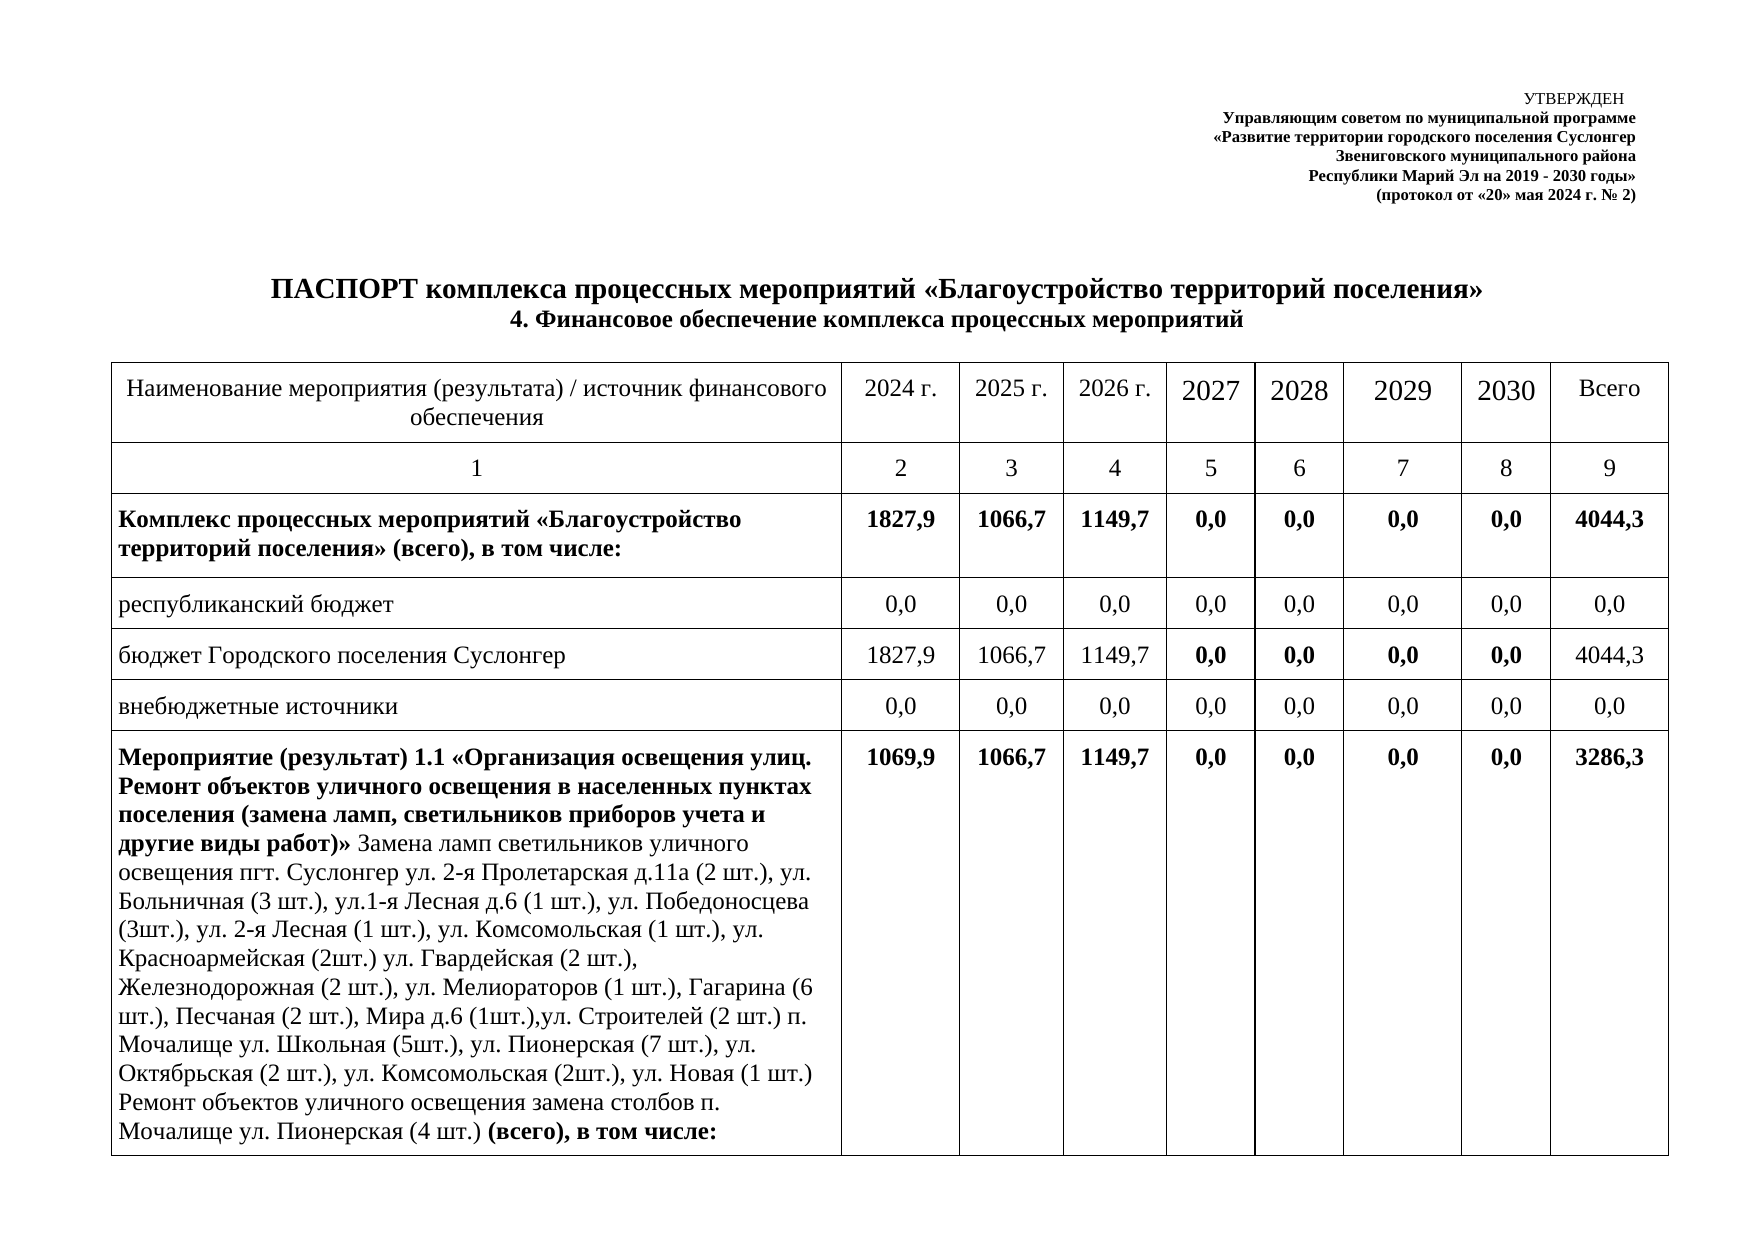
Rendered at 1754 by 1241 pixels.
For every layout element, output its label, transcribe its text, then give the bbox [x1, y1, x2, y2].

table_cell 4044,3 [1551, 494, 1668, 577]
table_cell 0,0 [1344, 731, 1461, 1155]
table_cell 1069,9 [842, 731, 959, 1155]
table_cell 0,0 [960, 680, 1063, 730]
table_cell 1827,9 [842, 629, 959, 679]
table_cell 2 [842, 443, 959, 493]
table_cell 0,0 [1256, 680, 1343, 730]
table_cell 7 [1344, 443, 1461, 493]
table_cell 3286,3 [1551, 731, 1668, 1155]
table_cell 0,0 [1462, 629, 1550, 679]
table_cell 0,0 [1551, 680, 1668, 730]
table_cell 0,0 [1344, 578, 1461, 628]
table_cell 3 [960, 443, 1063, 493]
table_header Всего [1551, 363, 1668, 442]
text УТВЕРЖДЕН [1004, 89, 1624, 108]
table_cell 1066,7 [960, 731, 1063, 1155]
table_cell 4044,3 [1551, 629, 1668, 679]
table_cell 1066,7 [960, 494, 1063, 577]
table_cell 0,0 [1167, 629, 1254, 679]
table_cell Мероприятие (результат) 1.1 «Организация освещения улиц. Ремонт объектов уличного освещения в населенных пунктах поселения (замена ламп, светильников приборов учета и другие виды работ)» Замена ламп светильников уличного освещения пгт. Суслонгер ул. 2-я Пролетарская д.11а (2 шт.), ул. Больничная (3 шт.), ул.1-я Лесная д.6 (1 шт.), ул. Победоносцева (3шт.), ул. 2-я Лесная (1 шт.), ул. Комсомольская (1 шт.), ул. Красноармейская (2шт.) ул. Гвардейская (2 шт.), Железнодорожная (2 шт.), ул. Мелиораторов (1 шт.), Гагарина (6 шт.), Песчаная (2 шт.), Мира д.6 (1шт.),ул. Строителей (2 шт.) п. Мочалище ул. Школьная (5шт.), ул. Пионерская (7 шт.), ул. Октябрьская (2 шт.), ул. Комсомольская (2шт.), ул. Новая (1 шт.) Ремонт объектов уличного освещения замена столбов п. Мочалище ул. Пионерская (4 шт.) (всего), в том числе: [112, 731, 841, 1155]
table_cell 0,0 [960, 578, 1063, 628]
table_cell 1149,7 [1064, 494, 1166, 577]
table_header Наименование мероприятия (результата) / источник финансового обеспечения [112, 363, 841, 442]
table_cell 0,0 [1551, 578, 1668, 628]
table_cell 0,0 [1256, 629, 1343, 679]
table_cell Комплекс процессных мероприятий «Благоустройство территорий поселения» (всего), в том числе: [112, 494, 841, 577]
table_cell 0,0 [1462, 680, 1550, 730]
table_cell 0,0 [1344, 629, 1461, 679]
table_header 2026 г. [1064, 363, 1166, 442]
table_cell 4 [1064, 443, 1166, 493]
table_cell 1149,7 [1064, 731, 1166, 1155]
table_cell 9 [1551, 443, 1668, 493]
table_cell 0,0 [1167, 578, 1254, 628]
table_cell республиканский бюджет [112, 578, 841, 628]
table_cell 0,0 [1344, 494, 1461, 577]
table_cell 0,0 [1462, 578, 1550, 628]
text 4. Финансовое обеспечение комплекса процессных мероприятий [118, 304, 1636, 333]
table_cell бюджет Городского поселения Суслонгер [112, 629, 841, 679]
table_cell 1 [112, 443, 841, 493]
table_cell 0,0 [1064, 578, 1166, 628]
text «Развитие территории городского поселения Суслонгер [960, 127, 1636, 146]
table_cell 6 [1256, 443, 1343, 493]
table_cell 1066,7 [960, 629, 1063, 679]
text Звениговского муниципального района [960, 146, 1636, 165]
table_cell 1149,7 [1064, 629, 1166, 679]
text ПАСПОРТ комплекса процессных мероприятий «Благоустройство территорий поселения» [118, 271, 1636, 304]
table_cell 8 [1462, 443, 1550, 493]
table_cell 0,0 [842, 578, 959, 628]
table_cell 5 [1167, 443, 1254, 493]
table_header 2024 г. [842, 363, 959, 442]
table_cell 0,0 [1256, 578, 1343, 628]
table_header 2028 [1256, 363, 1343, 442]
table_header 2025 г. [960, 363, 1063, 442]
table_cell внебюджетные источники [112, 680, 841, 730]
table_cell 0,0 [1256, 494, 1343, 577]
table_header 2027 [1167, 363, 1254, 442]
table_cell 0,0 [1167, 680, 1254, 730]
table_cell 0,0 [1064, 680, 1166, 730]
table_cell 1827,9 [842, 494, 959, 577]
table_header 2030 [1462, 363, 1550, 442]
table_cell 0,0 [842, 680, 959, 730]
table_cell 0,0 [1344, 680, 1461, 730]
text Республики Марий Эл на 2019 - 2030 годы» [960, 165, 1636, 184]
table_cell 0,0 [1167, 731, 1254, 1155]
table_cell 0,0 [1167, 494, 1254, 577]
table_cell 0,0 [1462, 494, 1550, 577]
table_cell 0,0 [1462, 731, 1550, 1155]
table_cell 0,0 [1256, 731, 1343, 1155]
table_header 2029 [1344, 363, 1461, 442]
text (протокол от «20» мая 2024 г. № 2) [960, 184, 1636, 204]
text Управляющим советом по муниципальной программе [960, 108, 1636, 127]
